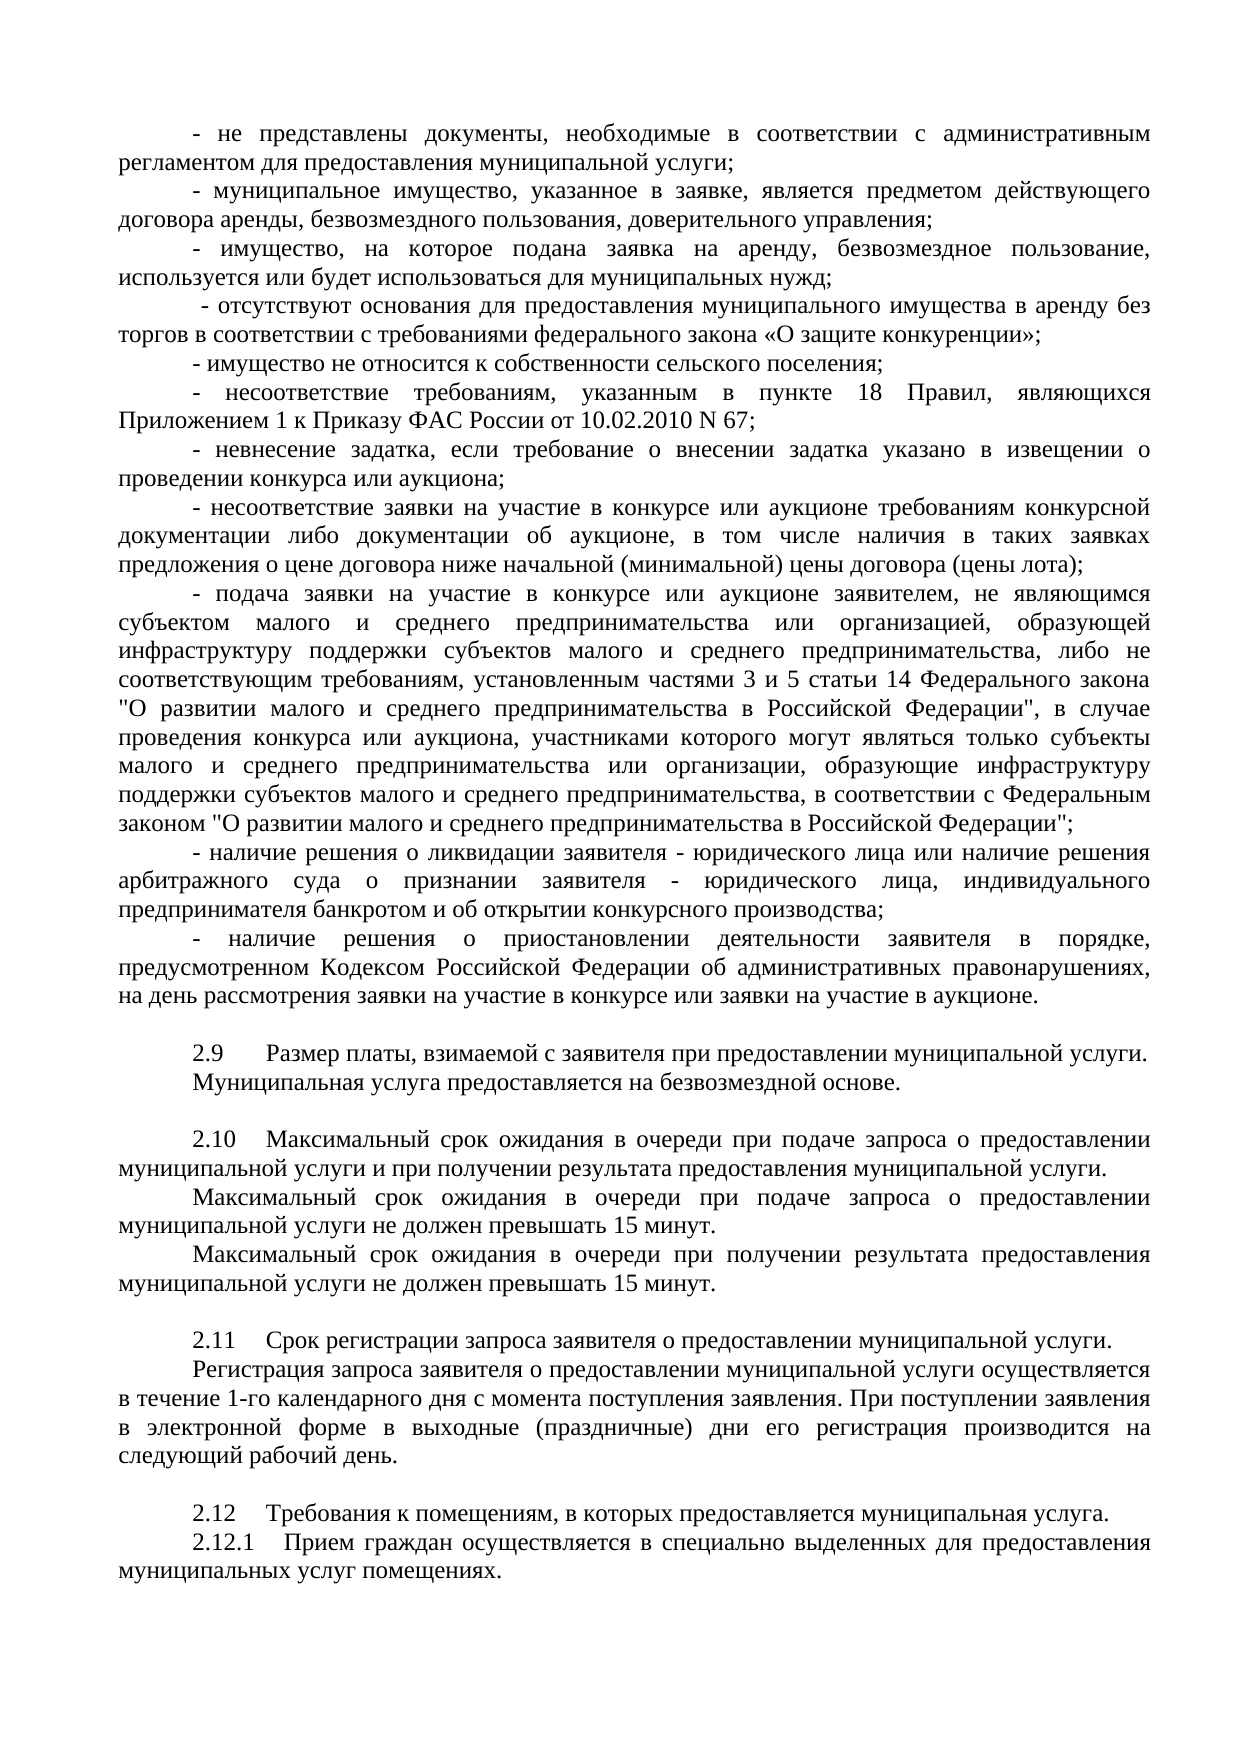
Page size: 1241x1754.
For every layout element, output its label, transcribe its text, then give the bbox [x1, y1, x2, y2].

text - подача заявки на участие в конкурсе или аукционе заявителем, не являющимся субъектом малого и среднего предпринимательства или организацией, образующей инфраструктуру поддержки субъектов малого и среднего предпринимательства, либо не соответствующим требованиям, установленным частями 3 и 5 статьи 14 Федерального закона "О развитии малого и среднего предпринимательства в Российской Федерации", в случае проведения конкурса или аукциона, участниками которого могут являться только субъекты малого и среднего предпринимательства или организации, образующие инфраструктуру поддержки субъектов малого и среднего предпринимательства, в соответствии с Федеральным законом "О развитии малого и среднего предпринимательства в Российской Федерации"; [118, 578, 1152, 837]
text - не представлены документы, необходимые в соответствии с административным регламентом для предоставления муниципальной услуги; [118, 118, 1152, 176]
text - отсутствуют основания для предоставления муниципального имущества в аренду без торгов в соответствии с требованиями федерального закона «О защите конкуренции»; [118, 291, 1152, 348]
text Муниципальная услуга предоставляется на безвозмездной основе. [118, 1067, 1152, 1096]
text - несоответствие заявки на участие в конкурсе или аукционе требованиям конкурсной документации либо документации об аукционе, в том числе наличия в таких заявках предложения о цене договора ниже начальной (минимальной) цены договора (цены лота); [118, 492, 1152, 578]
text Регистрация запроса заявителя о предоставлении муниципальной услуги осуществляется в течение 1-го календарного дня с момента поступления заявления. При поступлении заявления в электронной форме в выходные (праздничные) дни его регистрация производится на следующий рабочий день. [118, 1354, 1152, 1469]
list Требования к помещениям, в которых предоставляется муниципальная услуга. [118, 1498, 1152, 1527]
text - невнесение задатка, если требование о внесении задатка указано в извещении о проведении конкурса или аукциона; [118, 434, 1152, 492]
text - наличие решения о приостановлении деятельности заявителя в порядке, предусмотренном Кодексом Российской Федерации об административных правонарушениях, на день рассмотрения заявки на участие в конкурсе или заявки на участие в аукционе. [118, 923, 1152, 1009]
text - наличие решения о ликвидации заявителя - юридического лица или наличие решения арбитражного суда о признании заявителя - юридического лица, индивидуального предпринимателя банкротом и об открытии конкурсного производства; [118, 837, 1152, 923]
text Максимальный срок ожидания в очереди при получении результата предоставления муниципальной услуги не должен превышать 15 минут. [118, 1239, 1152, 1297]
list Прием граждан осуществляется в специально выделенных для предоставления муниципальных услуг помещениях. [118, 1527, 1152, 1584]
text - несоответствие требованиям, указанным в пункте 18 Правил, являющихся Приложением 1 к Приказу ФАС России от 10.02.2010 N 67; [118, 377, 1152, 434]
text Максимальный срок ожидания в очереди при подаче запроса о предоставлении муниципальной услуги не должен превышать 15 минут. [118, 1182, 1152, 1239]
text - имущество, на которое подана заявка на аренду, безвозмездное пользование, используется или будет использоваться для муниципальных нужд; [118, 233, 1152, 291]
list Срок регистрации запроса заявителя о предоставлении муниципальной услуги. [118, 1326, 1152, 1354]
text - муниципальное имущество, указанное в заявке, является предметом действующего договора аренды, безвозмездного пользования, доверительного управления; [118, 176, 1152, 233]
list Размер платы, взимаемой с заявителя при предоставлении муниципальной услуги. [118, 1038, 1152, 1067]
text - имущество не относится к собственности сельского поселения; [118, 348, 1152, 377]
list Максимальный срок ожидания в очереди при подаче запроса о предоставлении муниципальной услуги и при получении результата предоставления муниципальной услуги. [118, 1124, 1152, 1182]
